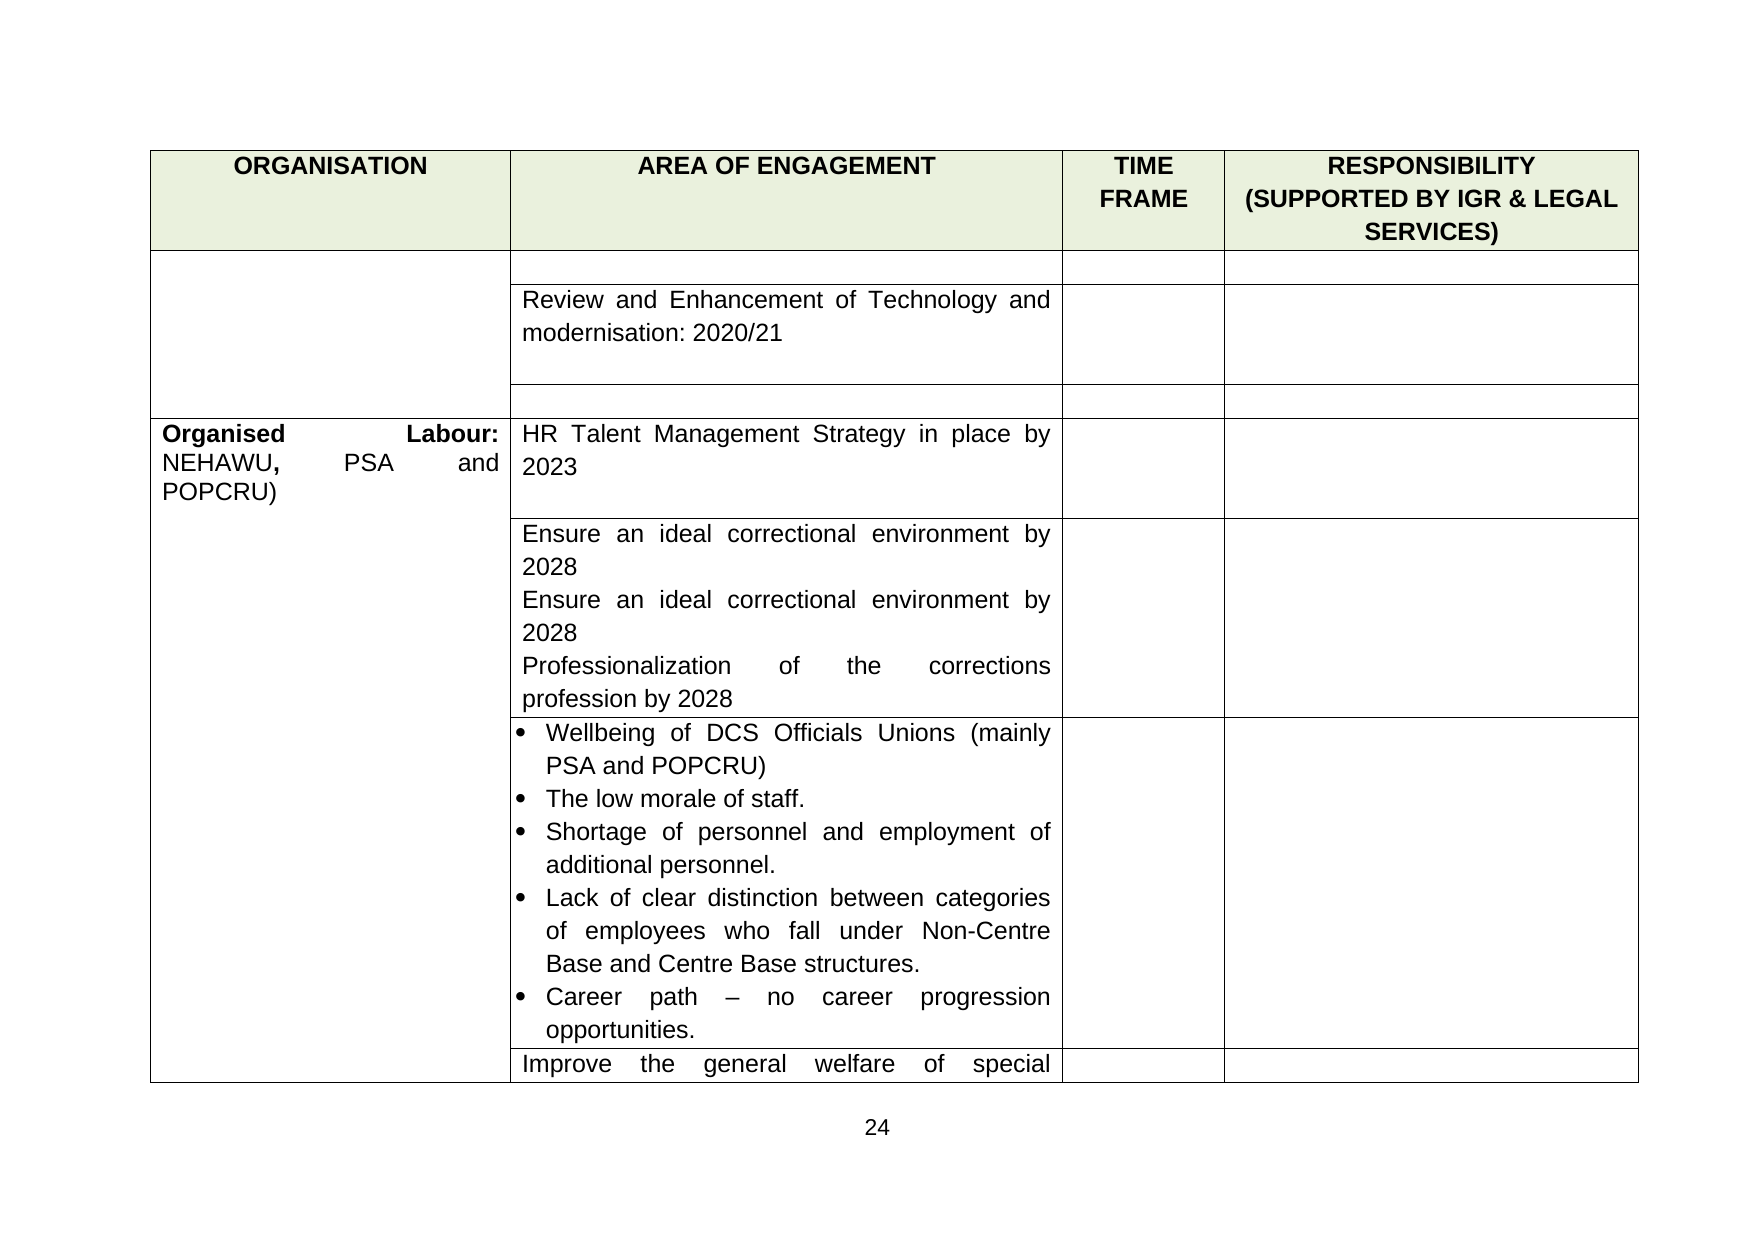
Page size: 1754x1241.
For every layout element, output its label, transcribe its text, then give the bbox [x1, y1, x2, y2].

table_cell HR Talent Management Strategy in place by 2023 [511, 419, 1062, 518]
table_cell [511, 251, 1062, 284]
table_cell [1225, 385, 1638, 418]
table_cell [1063, 419, 1224, 518]
table_header ORGANISATION [151, 151, 510, 250]
table_cell [1225, 251, 1638, 284]
table_cell [1225, 718, 1638, 1048]
table_header RESPONSIBILITY (SUPPORTED BY IGR & LEGAL SERVICES) [1225, 151, 1638, 250]
table_cell [1225, 1049, 1638, 1082]
table_cell Wellbeing of DCS Officials Unions (mainly PSA and POPCRU) The low morale of staff. Shortage of personnel and employment of additional personnel. Lack of clear distinction between categories of employees who fall under Non-Centre Base and Centre Base structures. Career path – no career progression opportunities. [511, 718, 1062, 1048]
table_cell [1063, 718, 1224, 1048]
table_cell [1225, 519, 1638, 717]
table_cell Ensure an ideal correctional environment by 2028 Ensure an ideal correctional environment by 2028 Professionalization of the corrections profession by 2028 [511, 519, 1062, 717]
table_cell [1225, 419, 1638, 518]
table_cell [511, 385, 1062, 418]
table_cell [1063, 285, 1224, 384]
table_cell [1225, 285, 1638, 384]
table_header AREA OF ENGAGEMENT [511, 151, 1062, 250]
table_cell Review and Enhancement of Technology and modernisation: 2020/21 [511, 285, 1062, 384]
table_cell [1063, 385, 1224, 418]
table_cell [1063, 1049, 1224, 1082]
table_header TIME FRAME [1063, 151, 1224, 250]
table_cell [511, 1049, 1062, 1082]
table_cell [1063, 251, 1224, 284]
table_cell [1063, 519, 1224, 717]
table_cell Organised Labour: NEHAWU, PSA and POPCRU) [151, 419, 510, 1082]
